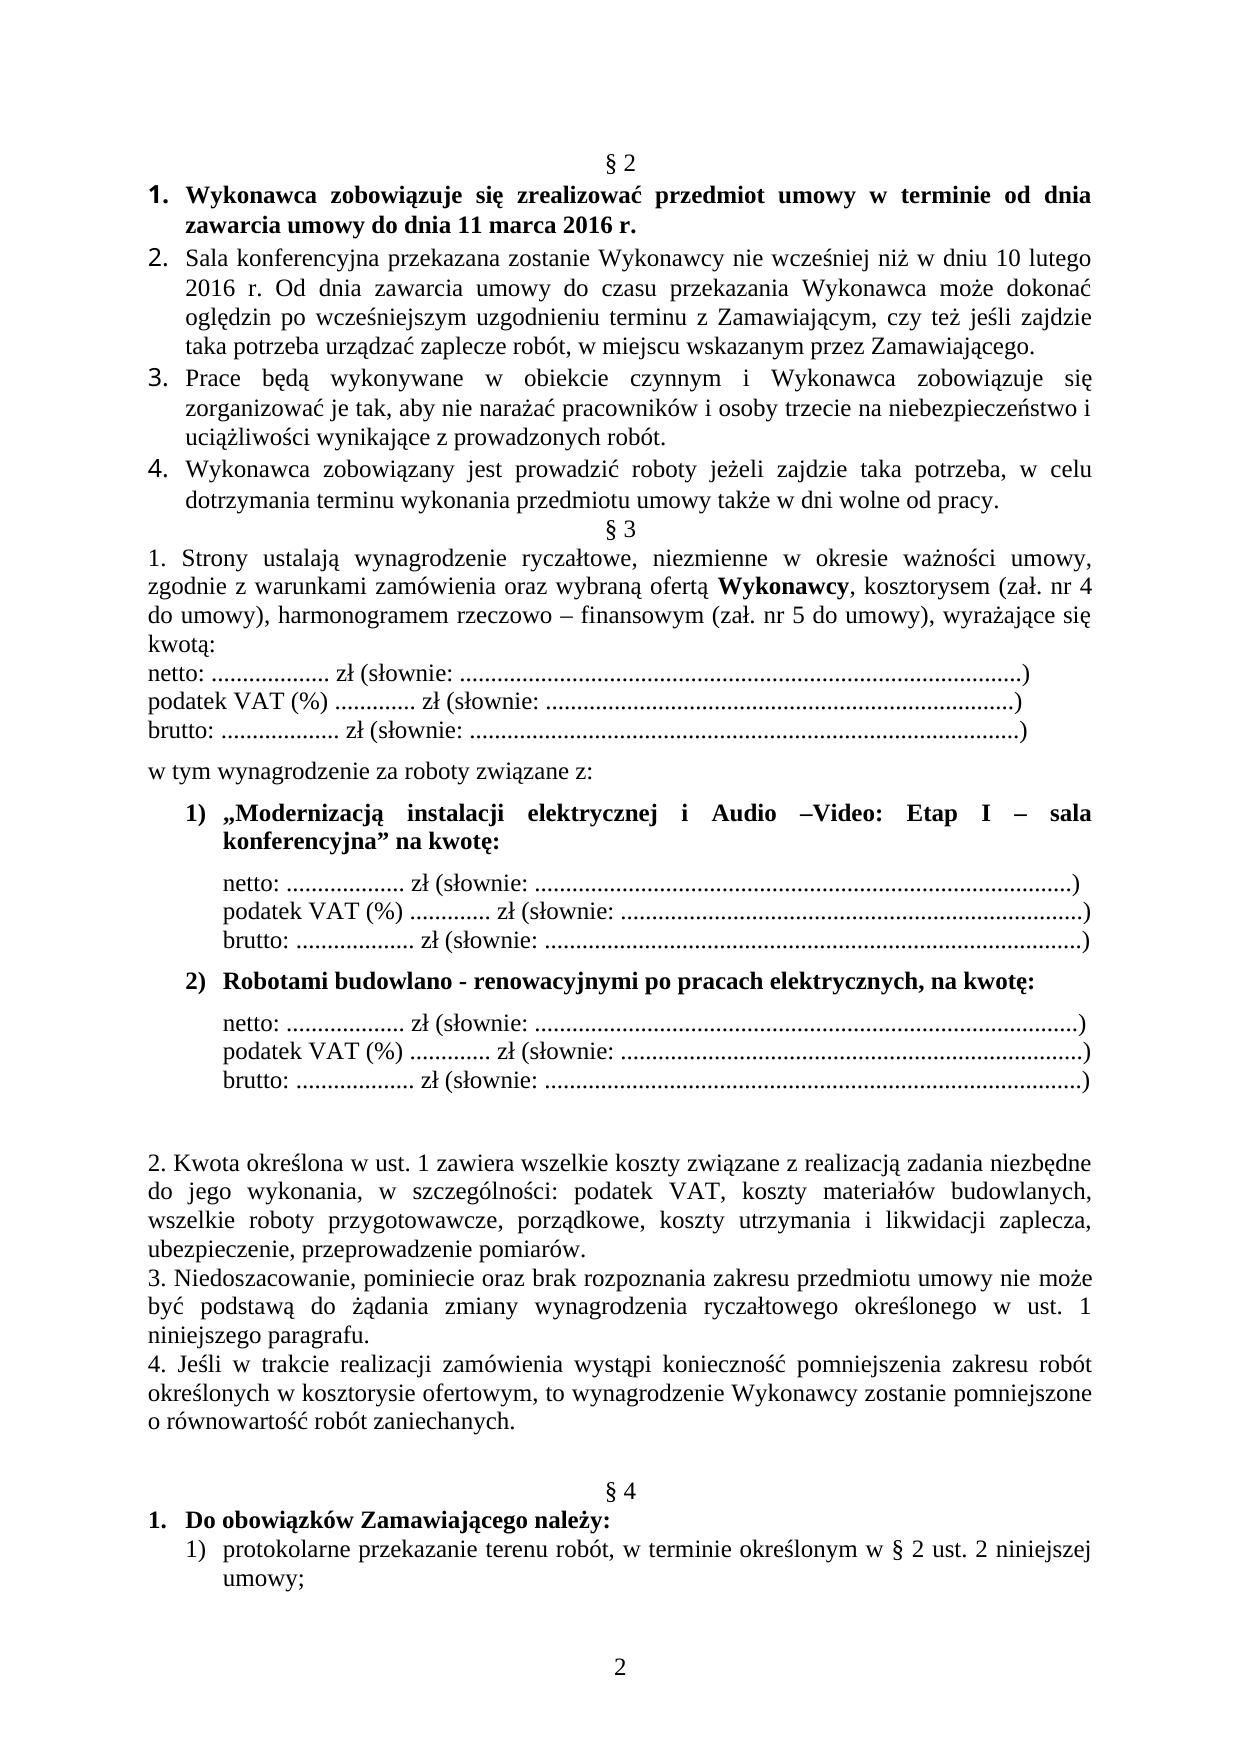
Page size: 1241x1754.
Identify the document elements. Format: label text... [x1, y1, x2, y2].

text § 3 [148, 514, 1093, 543]
list Wykonawca zobowiązuje się zrealizować przedmiot umowy w terminie od dnia zawarcia umowy do dnia 11 marca 2016 r. [148, 176, 1093, 239]
text § 2 [148, 148, 1093, 176]
text 3. Niedoszacowanie, pominiecie oraz brak rozpoznania zakresu przedmiotu umowy nie może być podstawą do żądania zmiany wynagrodzenia ryczałtowego określonego w ust. 1 niniejszego paragrafu. [148, 1263, 1093, 1349]
list „Modernizacją instalacji elektrycznej i Audio –Video: Etap I – sala konferencyjna” na kwotę: [185, 798, 1093, 855]
text brutto: ................... zł (słownie: ......................................................................................) [223, 1065, 1093, 1094]
list Sala konferencyjna przekazana zostanie Wykonawcy nie wcześniej niż w dniu 10 lutego 2016 r. Od dnia zawarcia umowy do czasu przekazania Wykonawca może dokonać oględzin po wcześniejszym uzgodnieniu terminu z Zamawiającym, czy też jeśli zajdzie taka potrzeba urządzać zaplecze robót, w miejscu wskazanym przez Zamawiającego. [148, 239, 1093, 359]
text brutto: ................... zł (słownie: ........................................................................................) [148, 715, 1093, 744]
text podatek VAT (%) ............. zł (słownie: ..........................................................................) [223, 896, 1093, 925]
list Do obowiązków Zamawiającego należy: [148, 1505, 1093, 1534]
list protokolarne przekazanie terenu robót, w terminie określonym w § 2 ust. 2 niniejszej umowy; [185, 1534, 1093, 1591]
text podatek VAT (%) ............. zł (słownie: ..........................................................................) [223, 1036, 1093, 1065]
list Robotami budowlano - renowacyjnymi po pracach elektrycznych, na kwotę: [185, 966, 1093, 995]
text 4. Jeśli w trakcie realizacji zamówienia wystąpi konieczność pomniejszenia zakresu robót określonych w kosztorysie ofertowym, to wynagrodzenie Wykonawcy zostanie pomniejszone o równowartość robót zaniechanych. [148, 1349, 1093, 1435]
text netto: ................... zł (słownie: ..........................................................................................) [148, 658, 1093, 686]
text netto: ................... zł (słownie: ......................................................................................) [223, 868, 1093, 896]
text 1. Strony ustalają wynagrodzenie ryczałtowe, niezmienne w okresie ważności umowy, zgodnie z warunkami zamówienia oraz wybraną ofertą Wykonawcy, kosztorysem (zał. nr 4 do umowy), harmonogramem rzeczowo – finansowym (zał. nr 5 do umowy), wyrażające się kwotą: [148, 543, 1093, 658]
text netto: ................... zł (słownie: .......................................................................................) [223, 1008, 1093, 1036]
list Wykonawca zobowiązany jest prowadzić roboty jeżeli zajdzie taka potrzeba, w celu dotrzymania terminu wykonania przedmiotu umowy także w dni wolne od pracy. [148, 451, 1093, 514]
text brutto: ................... zł (słownie: ......................................................................................) [223, 925, 1093, 954]
text 2. Kwota określona w ust. 1 zawiera wszelkie koszty związane z realizacją zadania niezbędne do jego wykonania, w szczególności: podatek VAT, koszty materiałów budowlanych, wszelkie roboty przygotowawcze, porządkowe, koszty utrzymania i likwidacji zaplecza, ubezpieczenie, przeprowadzenie pomiarów. [148, 1148, 1093, 1263]
list Prace będą wykonywane w obiekcie czynnym i Wykonawca zobowiązuje się zorganizować je tak, aby nie narażać pracowników i osoby trzecie na niebezpieczeństwo i uciążliwości wynikające z prowadzonych robót. [148, 359, 1093, 451]
text w tym wynagrodzenie za roboty związane z: [148, 756, 1093, 785]
text § 4 [148, 1476, 1093, 1505]
text podatek VAT (%) ............. zł (słownie: ...........................................................................) [148, 686, 1093, 715]
